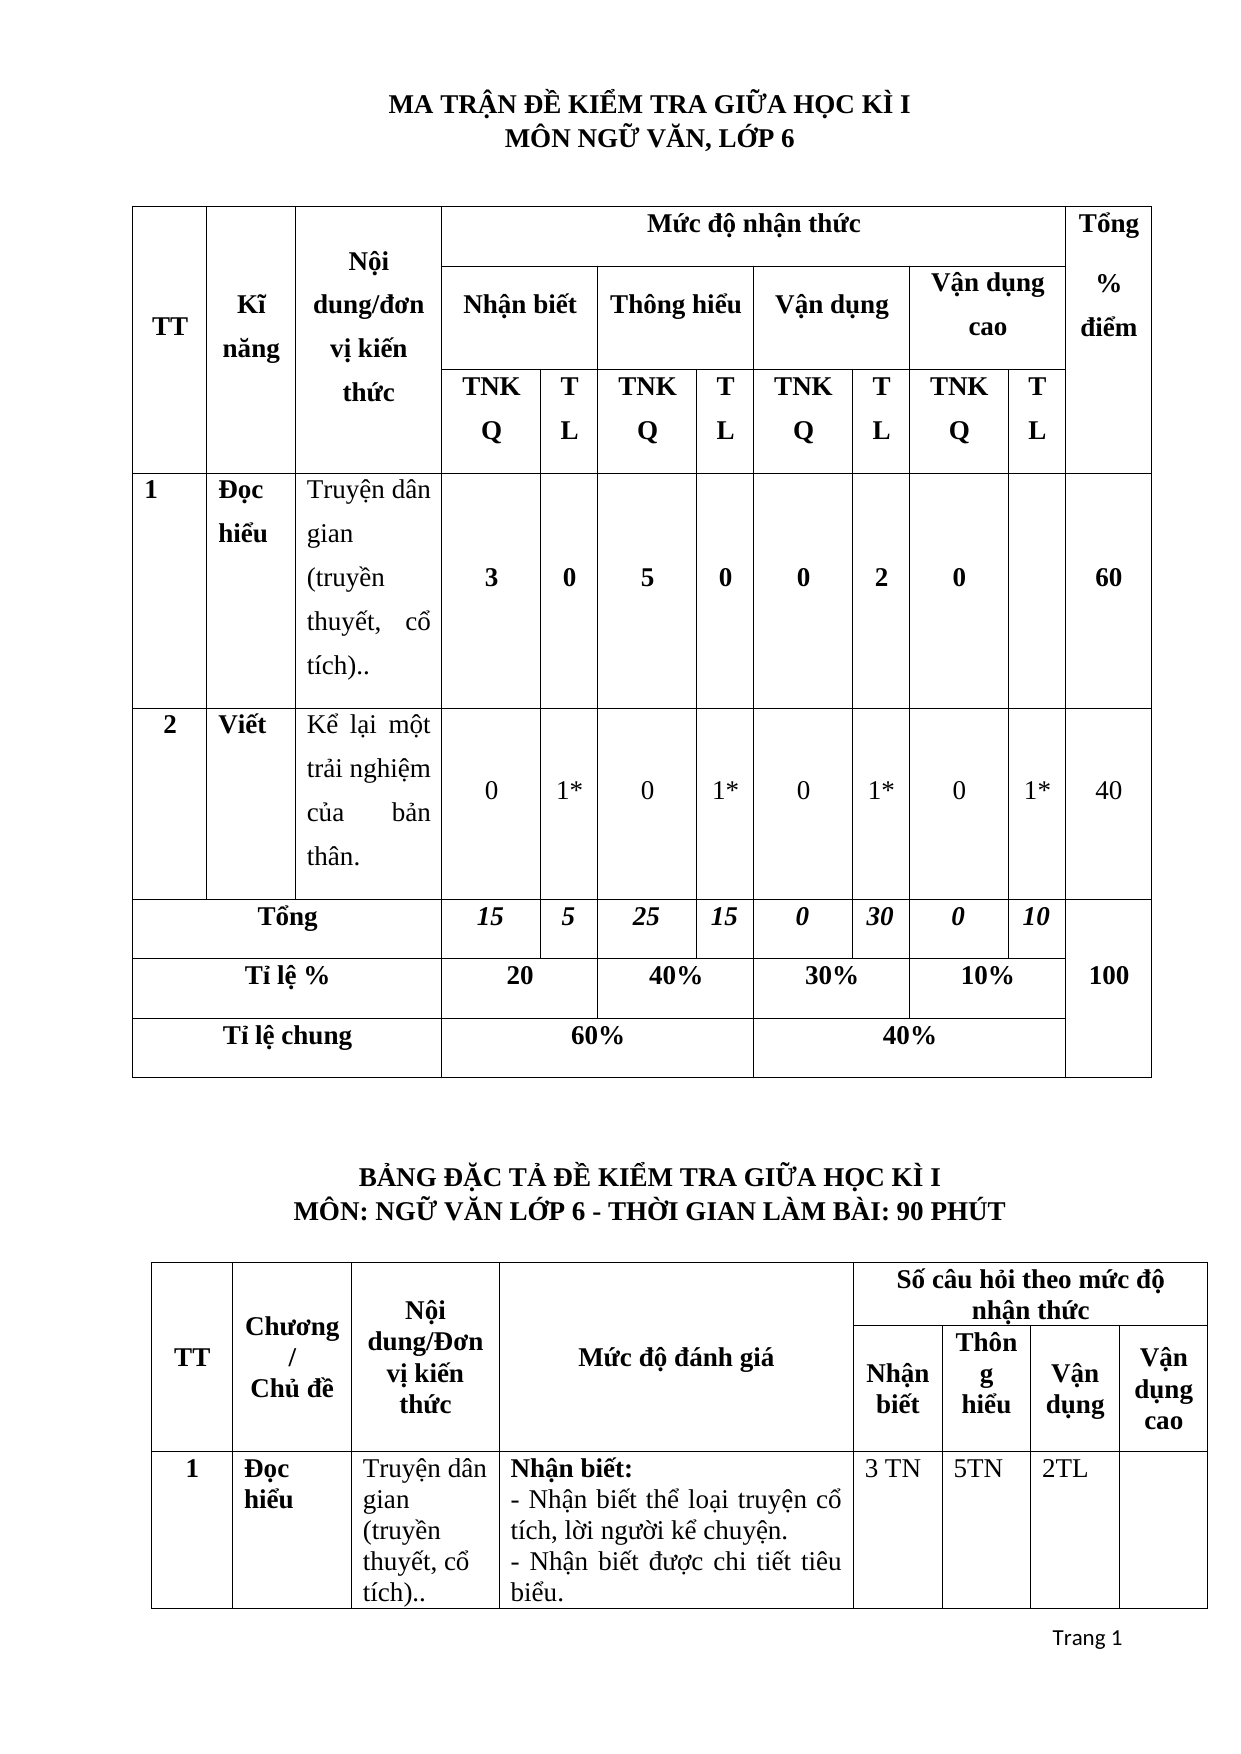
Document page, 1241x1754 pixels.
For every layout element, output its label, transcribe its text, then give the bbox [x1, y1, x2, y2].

table_header TT [152, 1263, 232, 1451]
text MÔN: NGỮ VĂN LỚP 6 - THỜI GIAN LÀM BÀI: 90 PHÚT [177, 1194, 1122, 1226]
table_cell Thông hiểu [943, 1326, 1030, 1451]
table_header Kĩ năng [207, 207, 295, 472]
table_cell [352, 1452, 499, 1607]
table_cell 0 [910, 709, 1008, 898]
table_cell Tỉ lệ % [133, 959, 441, 1018]
table_cell 20 [442, 959, 597, 1018]
table_cell Vận dụng [1031, 1326, 1119, 1451]
table_cell Vận dụng cao [1120, 1326, 1207, 1451]
table_cell Truyện dân gian (truyền thuyết, cổ tích).. [296, 474, 441, 707]
table_cell 0 [754, 900, 852, 958]
table_cell 15 [442, 900, 540, 958]
table_header Mức độ nhận thức [442, 207, 1065, 266]
table_cell 5 [541, 900, 597, 958]
table_cell 2TL [1031, 1452, 1119, 1607]
table_cell Tổng [133, 900, 441, 958]
table_cell 2 [133, 709, 206, 898]
text MA TRẬN ĐỀ KIỂM TRA GIỮA HỌC KÌ I [177, 89, 1122, 120]
table_cell TL [1009, 370, 1065, 472]
table_cell 5TN [943, 1452, 1030, 1607]
table_cell 25 [598, 900, 696, 958]
table_cell 0 [910, 474, 1008, 707]
table_cell Vận dụng cao [910, 267, 1065, 369]
table_cell Đọc hiểu [233, 1452, 351, 1607]
table_cell 60 [1066, 474, 1151, 707]
table_cell 0 [754, 474, 852, 707]
text MÔN NGỮ VĂN, LỚP 6 [177, 122, 1122, 153]
table_cell 3 [442, 474, 540, 707]
table_cell 0 [697, 474, 753, 707]
table_cell 30 [853, 900, 909, 958]
table_header Nội dung/đơn vị kiến thức [296, 207, 441, 472]
table_cell 10 [1009, 900, 1065, 958]
table_cell 60% [442, 1019, 753, 1077]
table_header TT [133, 207, 206, 472]
table_cell Nhận biết [854, 1326, 942, 1451]
table_cell TL [697, 370, 753, 472]
table_cell Thông hiểu [598, 267, 753, 369]
table_cell TNKQ [754, 370, 852, 472]
table_cell 3 TN [854, 1452, 942, 1607]
table_cell TNKQ [910, 370, 1008, 472]
table_cell 2 [853, 474, 909, 707]
table_cell [1120, 1452, 1207, 1607]
table_cell Vận dụng [754, 267, 909, 369]
table_cell TNKQ [442, 370, 540, 472]
table_cell TL [541, 370, 597, 472]
table_header Nội dung/Đơn vị kiến thức [352, 1263, 499, 1451]
table_header Mức độ đánh giá [500, 1263, 853, 1451]
table_cell [1009, 474, 1065, 707]
table_cell Tỉ lệ chung [133, 1019, 441, 1077]
table_cell 15 [697, 900, 753, 958]
table_cell TL [853, 370, 909, 472]
table_cell 0 [754, 709, 852, 898]
table_cell 0 [442, 709, 540, 898]
table_cell 40% [754, 1019, 1065, 1077]
table_cell 1* [1009, 709, 1065, 898]
table_header Số câu hỏi theo mức độ nhận thức [854, 1263, 1207, 1325]
table_cell 5 [598, 474, 696, 707]
text BẢNG ĐẶC TẢ ĐỀ KIỂM TRA GIỮA HỌC KÌ I [177, 1161, 1122, 1192]
table_cell 40 [1066, 709, 1151, 898]
table_cell 1* [853, 709, 909, 898]
table_header Chương/ Chủ đề [233, 1263, 351, 1451]
table_cell 0 [541, 474, 597, 707]
table_cell 1* [697, 709, 753, 898]
table_cell 40% [598, 959, 753, 1018]
table_cell Đọc hiểu [207, 474, 295, 707]
table_header Tổng % điểm [1066, 207, 1151, 472]
table_cell TNKQ [598, 370, 696, 472]
table_cell 30% [754, 959, 909, 1018]
table_cell Viết [207, 709, 295, 898]
table_cell 100 [1066, 900, 1151, 1077]
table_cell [500, 1452, 853, 1607]
table_cell 1 [133, 474, 206, 707]
table_cell Nhận biết [442, 267, 597, 369]
table_cell 0 [598, 709, 696, 898]
table_cell 10% [910, 959, 1065, 1018]
table_cell 1* [541, 709, 597, 898]
table_cell Kể lại một trải nghiệm của bản thân. [296, 709, 441, 898]
table_cell 0 [910, 900, 1008, 958]
table_cell 1 [152, 1452, 232, 1607]
